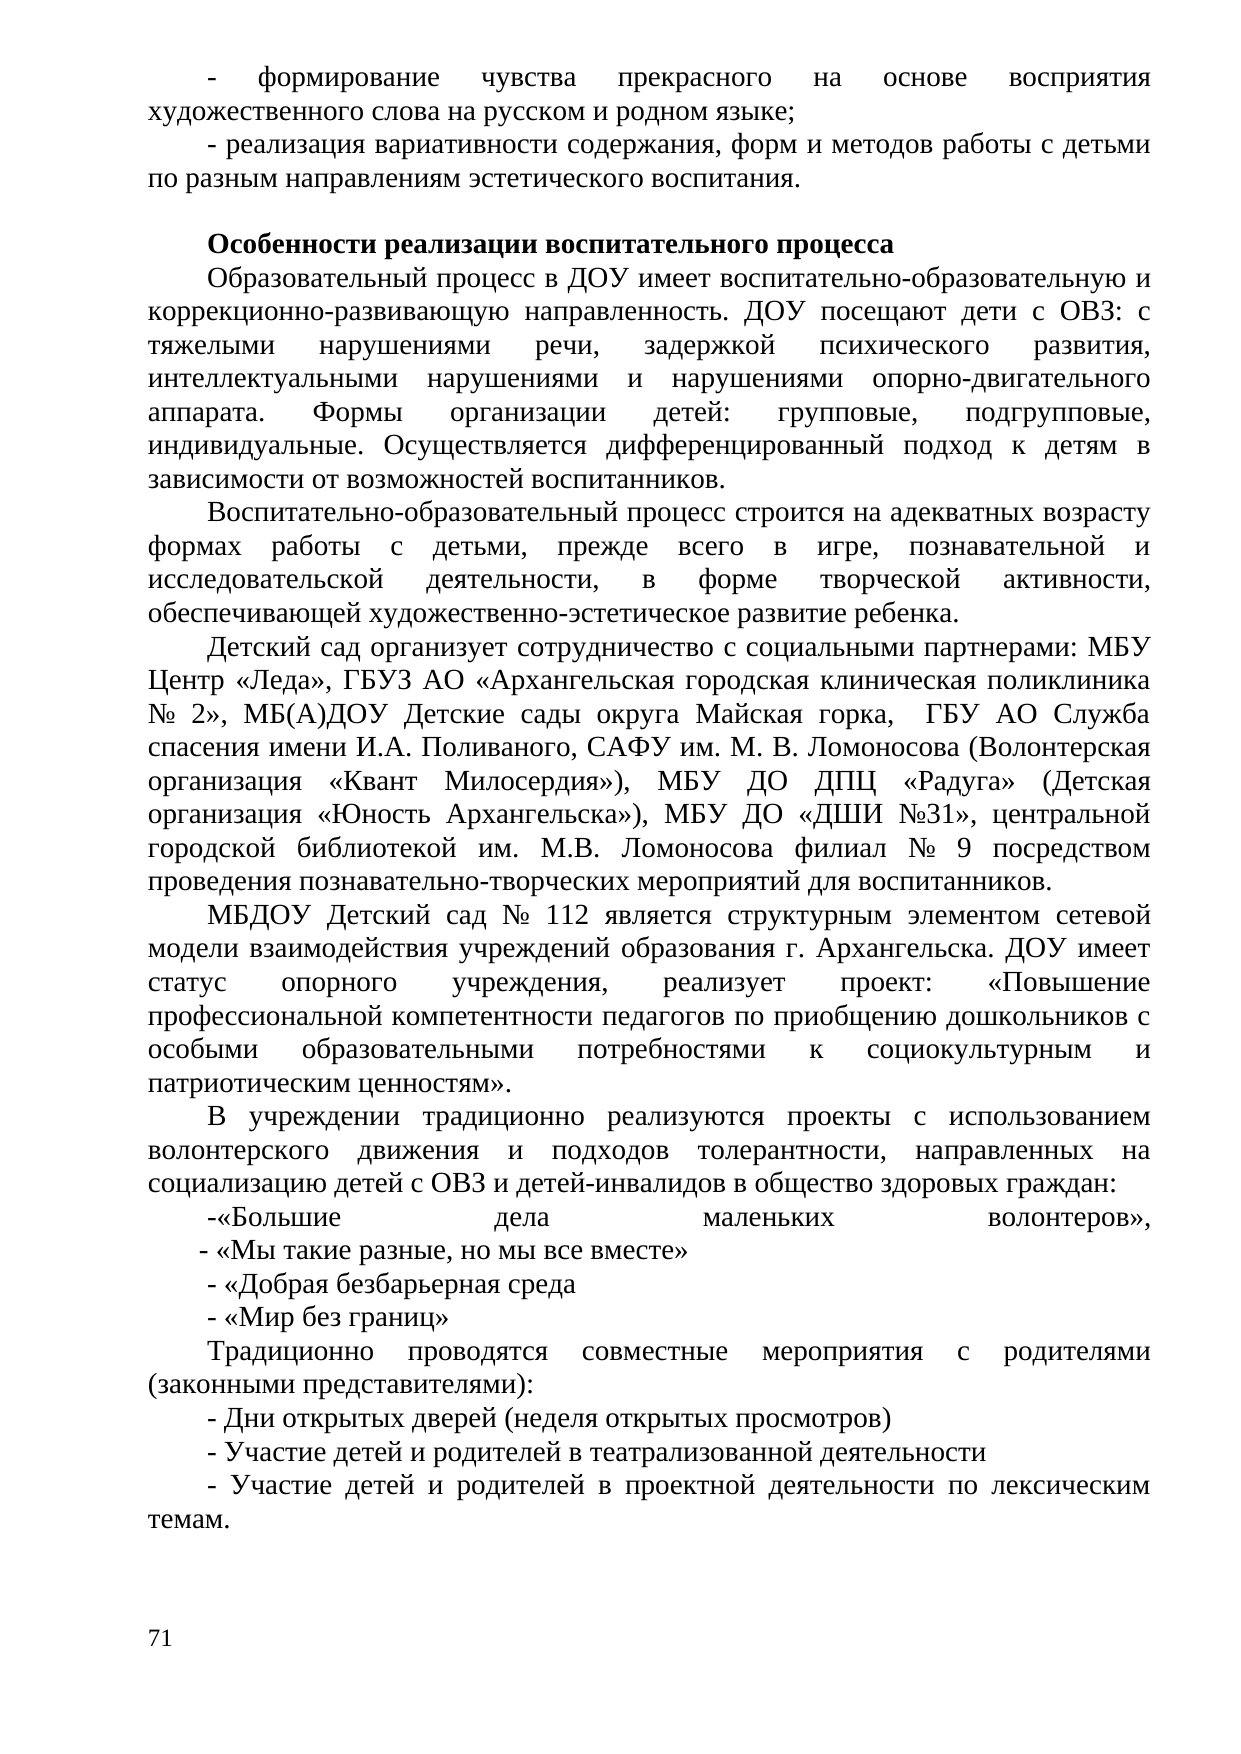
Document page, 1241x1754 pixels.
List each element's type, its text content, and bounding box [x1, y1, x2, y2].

text Традиционно проводятся совместные мероприятия с родителями (законными представителями): [148, 1333, 1152, 1400]
text - Участие детей и родителей в проектной деятельности по лексическим темам. [148, 1467, 1152, 1534]
text - реализация вариативности содержания, форм и методов работы с детьми по разным направлениям эстетического воспитания. [148, 126, 1152, 193]
text - Участие детей и родителей в театрализованной деятельности [148, 1434, 1152, 1467]
text Детский сад организует сотрудничество с социальными партнерами: МБУ Центр «Леда», ГБУЗ АО «Архангельская городская клиническая поликлиника № 2», МБ(А)ДОУ Детские сады округа Майская горка, ГБУ АО Служба спасения имени И.А. Поливаного, САФУ им. М. В. Ломоносова (Волонтерская организация «Квант Милосердия»), МБУ ДО ДПЦ «Радуга» (Детская организация «Юность Архангельска»), МБУ ДО «ДШИ №31», центральной городской библиотекой им. М.В. Ломоносова филиал № 9 посредством проведения познавательно-творческих мероприятий для воспитанников. [148, 629, 1152, 897]
text - Дни открытых дверей (неделя открытых просмотров) [148, 1400, 1152, 1434]
text В учреждении традиционно реализуются проекты с использованием волонтерского движения и подходов толерантности, направленных на социализацию детей с ОВЗ и детей-инвалидов в общество здоровых граждан: [148, 1098, 1152, 1199]
text Особенности реализации воспитательного процесса [148, 226, 1152, 260]
text - формирование чувства прекрасного на основе восприятия художественного слова на русском и родном языке; [148, 59, 1152, 126]
text МБДОУ Детский сад № 112 является структурным элементом сетевой модели взаимодействия учреждений образования г. Архангельска. ДОУ имеет статус опорного учреждения, реализует проект: «Повышение профессиональной компетентности педагогов по приобщению дошкольников с особыми образовательными потребностями к социокультурным и патриотическим ценностям». [148, 897, 1152, 1098]
text Образовательный процесс в ДОУ имеет воспитательно-образовательную и коррекционно-развивающую направленность. ДОУ посещают дети с ОВЗ: с тяжелыми нарушениями речи, задержкой психического развития, интеллектуальными нарушениями и нарушениями опорно-двигательного аппарата. Формы организации детей: групповые, подгрупповые, индивидуальные. Осуществляется дифференцированный подход к детям в зависимости от возможностей воспитанников. [148, 260, 1152, 494]
text - «Мир без границ» [148, 1299, 1152, 1333]
text -«Большие дела маленьких волонтеров», - «Мы такие разные, но мы все вместе» [148, 1199, 1152, 1266]
text Воспитательно-образовательный процесс строится на адекватных возрасту формах работы с детьми, прежде всего в игре, познавательной и исследовательской деятельности, в форме творческой активности, обеспечивающей художественно-эстетическое развитие ребенка. [148, 494, 1152, 629]
text - «Добрая безбарьерная среда [148, 1266, 1152, 1299]
